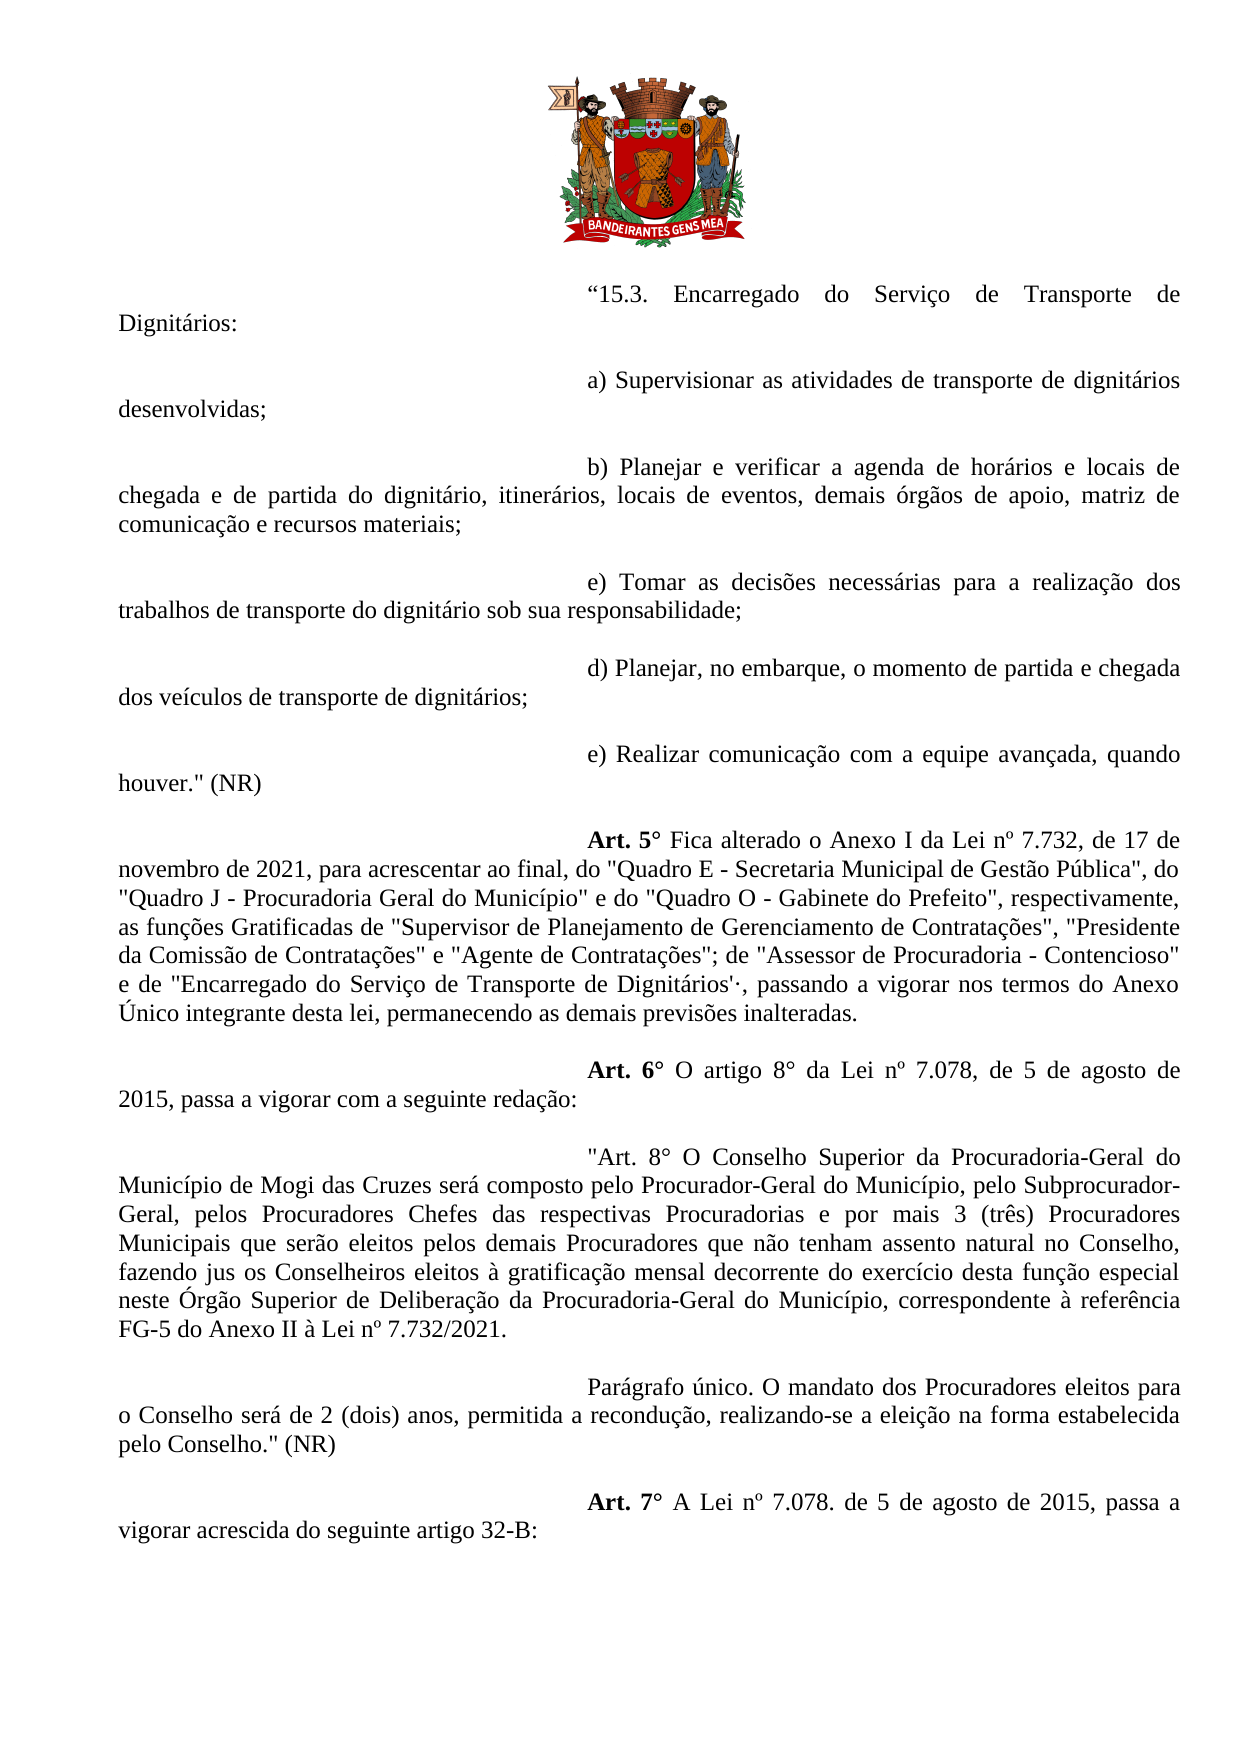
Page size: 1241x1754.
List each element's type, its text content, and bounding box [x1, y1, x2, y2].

text e) Realizar comunicação com a equipe avançada, quando houver." (NR) [118, 739, 1181, 797]
text d) Planejar, no embarque, o momento de partida e chegada dos veículos de transporte de dignitários; [118, 653, 1181, 710]
text Art. 5° Fica alterado o Anexo I da Lei nº 7.732, de 17 de novembro de 2021, para acrescentar ao final, do "Quadro E - Secretaria Municipal de Gestão Pública", do "Quadro J - Procuradoria Geral do Município" e do "Quadro O - Gabinete do Prefeito", respectivamente, as funções Gratificadas de "Supervisor de Planejamento de Gerenciamento de Contratações", "Presidente da Comissão de Contratações" e "Agente de Contratações"; de "Assessor de Procuradoria - Contencioso" e de "Encarregado do Serviço de Transporte de Dignitários'·, passando a vigorar nos termos do Anexo Único integrante desta lei, permanecendo as demais previsões inalteradas. [118, 825, 1181, 1027]
text “15.3. Encarregado do Serviço de Transporte de Dignitários: [118, 279, 1181, 337]
text Art. 7° A Lei nº 7.078. de 5 de agosto de 2015, passa a vigorar acrescida do seguinte artigo 32-B: [118, 1487, 1181, 1544]
text Parágrafo único. O mandato dos Procuradores eleitos para o Conselho será de 2 (dois) anos, permitida a recondução, realizando-se a eleição na forma estabelecida pelo Conselho." (NR) [118, 1372, 1181, 1458]
text e) Tomar as decisões necessárias para a realização dos trabalhos de transporte do dignitário sob sua responsabilidade; [118, 567, 1181, 624]
text b) Planejar e verificar a agenda de horários e locais de chegada e de partida do dignitário, itinerários, locais de eventos, demais órgãos de apoio, matriz de comunicação e recursos materiais; [118, 452, 1181, 538]
text a) Supervisionar as atividades de transporte de dignitários desenvolvidas; [118, 365, 1181, 423]
text Art. 6° O artigo 8° da Lei nº 7.078, de 5 de agosto de 2015, passa a vigorar com a seguinte redação: [118, 1055, 1181, 1113]
text "Art. 8° O Conselho Superior da Procuradoria-Geral do Município de Mogi das Cruzes será composto pelo Procurador-Geral do Município, pelo Subprocurador-Geral, pelos Procuradores Chefes das respectivas Procuradorias e por mais 3 (três) Procuradores Municipais que serão eleitos pelos demais Procuradores que não tenham assento natural no Conselho, fazendo jus os Conselheiros eleitos à gratificação mensal decorrente do exercício desta função especial neste Órgão Superior de Deliberação da Procuradoria-Geral do Município, correspondente à referência FG-5 do Anexo II à Lei nº 7.732/2021. [118, 1142, 1181, 1343]
picture [546, 73, 753, 251]
